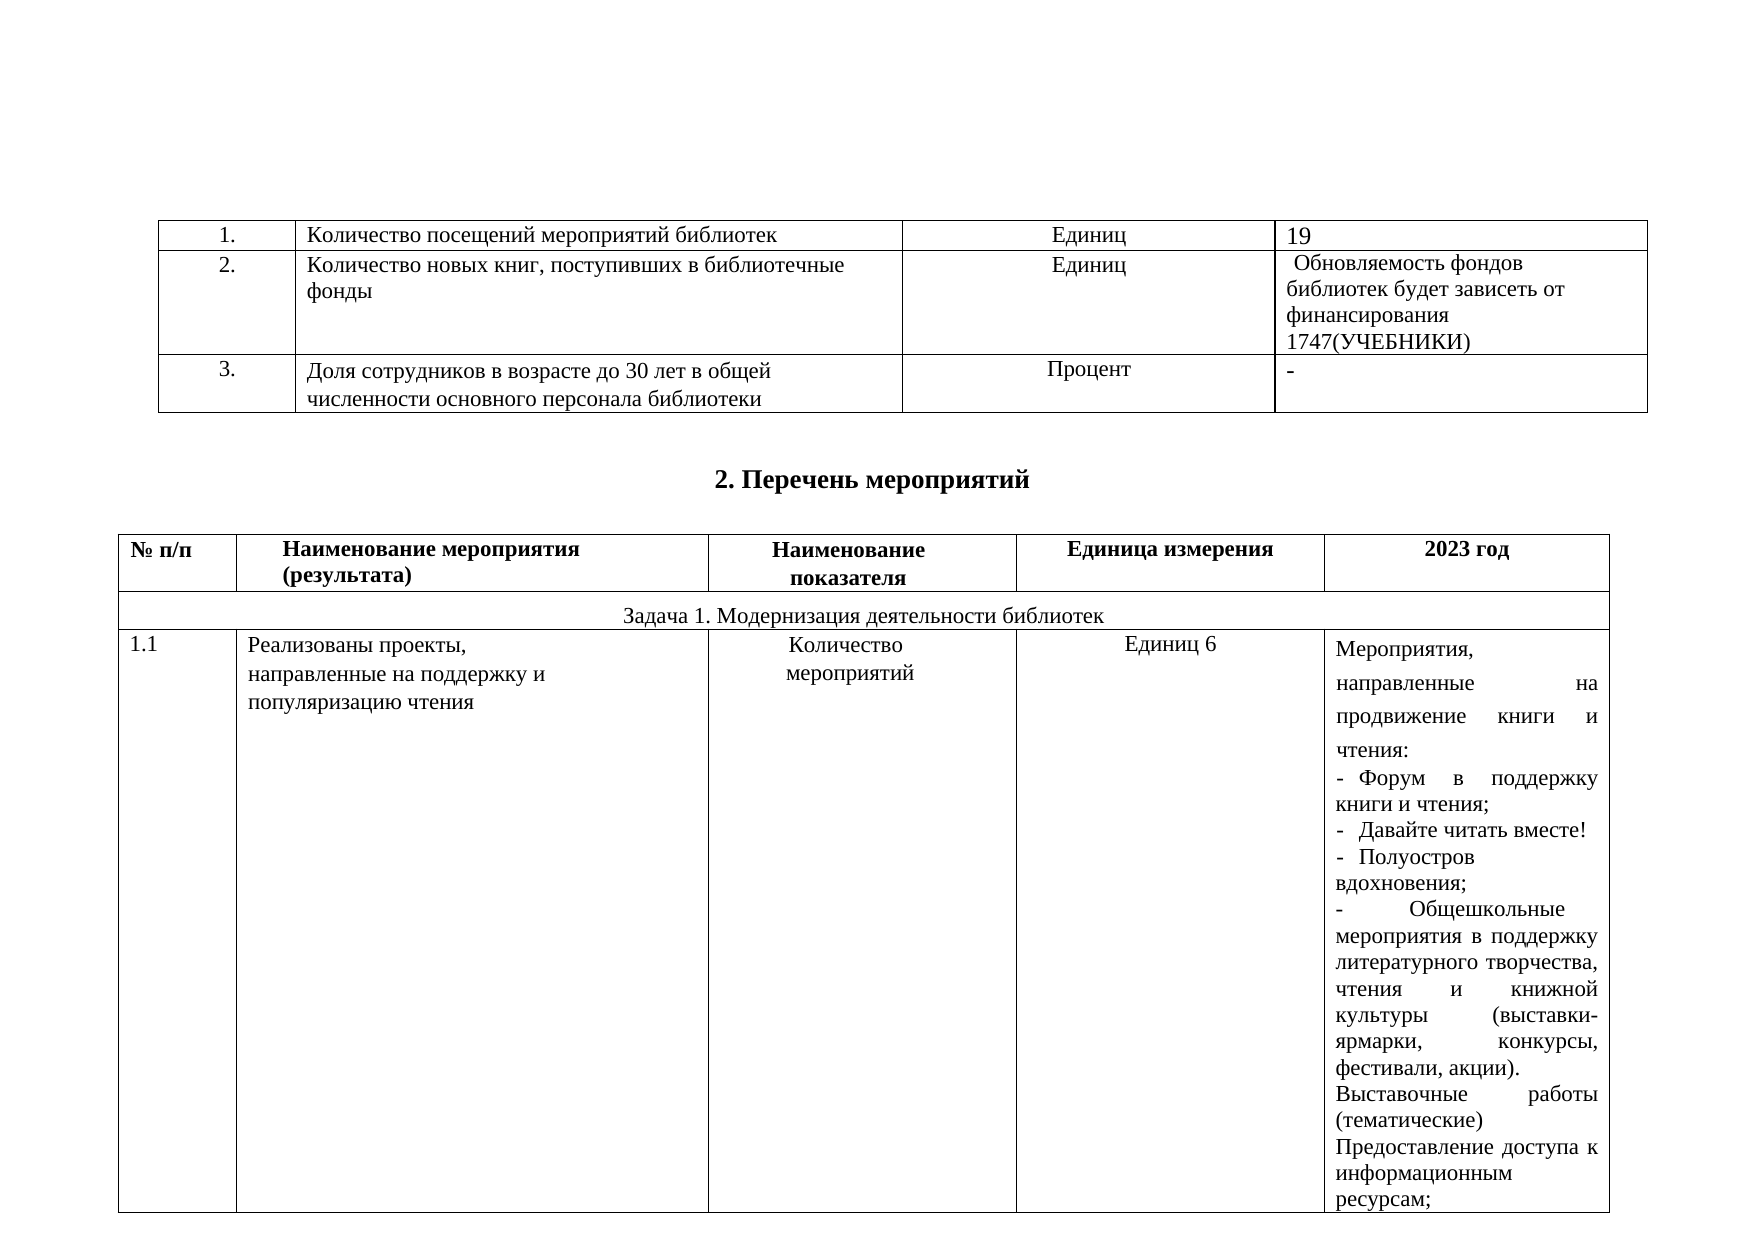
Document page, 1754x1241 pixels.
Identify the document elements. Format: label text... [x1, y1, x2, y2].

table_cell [237, 630, 708, 1212]
table_header Наименование показателя [709, 535, 1016, 591]
table_cell - [1276, 355, 1647, 412]
table_header Количество посещений мероприятий библиотек [296, 221, 902, 250]
table_cell 1.1 [119, 630, 236, 1212]
table_header 1. [159, 221, 295, 250]
table_cell Единиц [903, 251, 1274, 354]
text 2. Перечень мероприятий [708, 463, 1636, 494]
table_header Единиц [903, 221, 1274, 250]
table_header 2023 год [1325, 535, 1609, 591]
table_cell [709, 630, 1016, 1212]
table_cell Доля сотрудников в возрасте до 30 лет в общей численности основного персонала библиотеки [296, 355, 902, 412]
table_cell Единиц 6 [1017, 630, 1324, 1212]
table_cell 3. [159, 355, 295, 412]
table_cell Количество новых книг, поступивших в библиотечные фонды [296, 251, 902, 354]
table_cell Задача 1. Модернизация деятельности библиотек [119, 592, 1609, 628]
table_cell Процент [903, 355, 1274, 412]
table_header 19 [1276, 221, 1647, 250]
table_cell 2. [159, 251, 295, 354]
table_header Единица измерения [1017, 535, 1324, 591]
table_header Наименование мероприятия (результата) [237, 535, 708, 591]
table_header № п/п [119, 535, 236, 591]
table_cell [1325, 630, 1609, 1212]
table_cell Обновляемость фондов библиотек будет зависеть от финансирования 1747(УЧЕБНИКИ) [1276, 251, 1647, 354]
